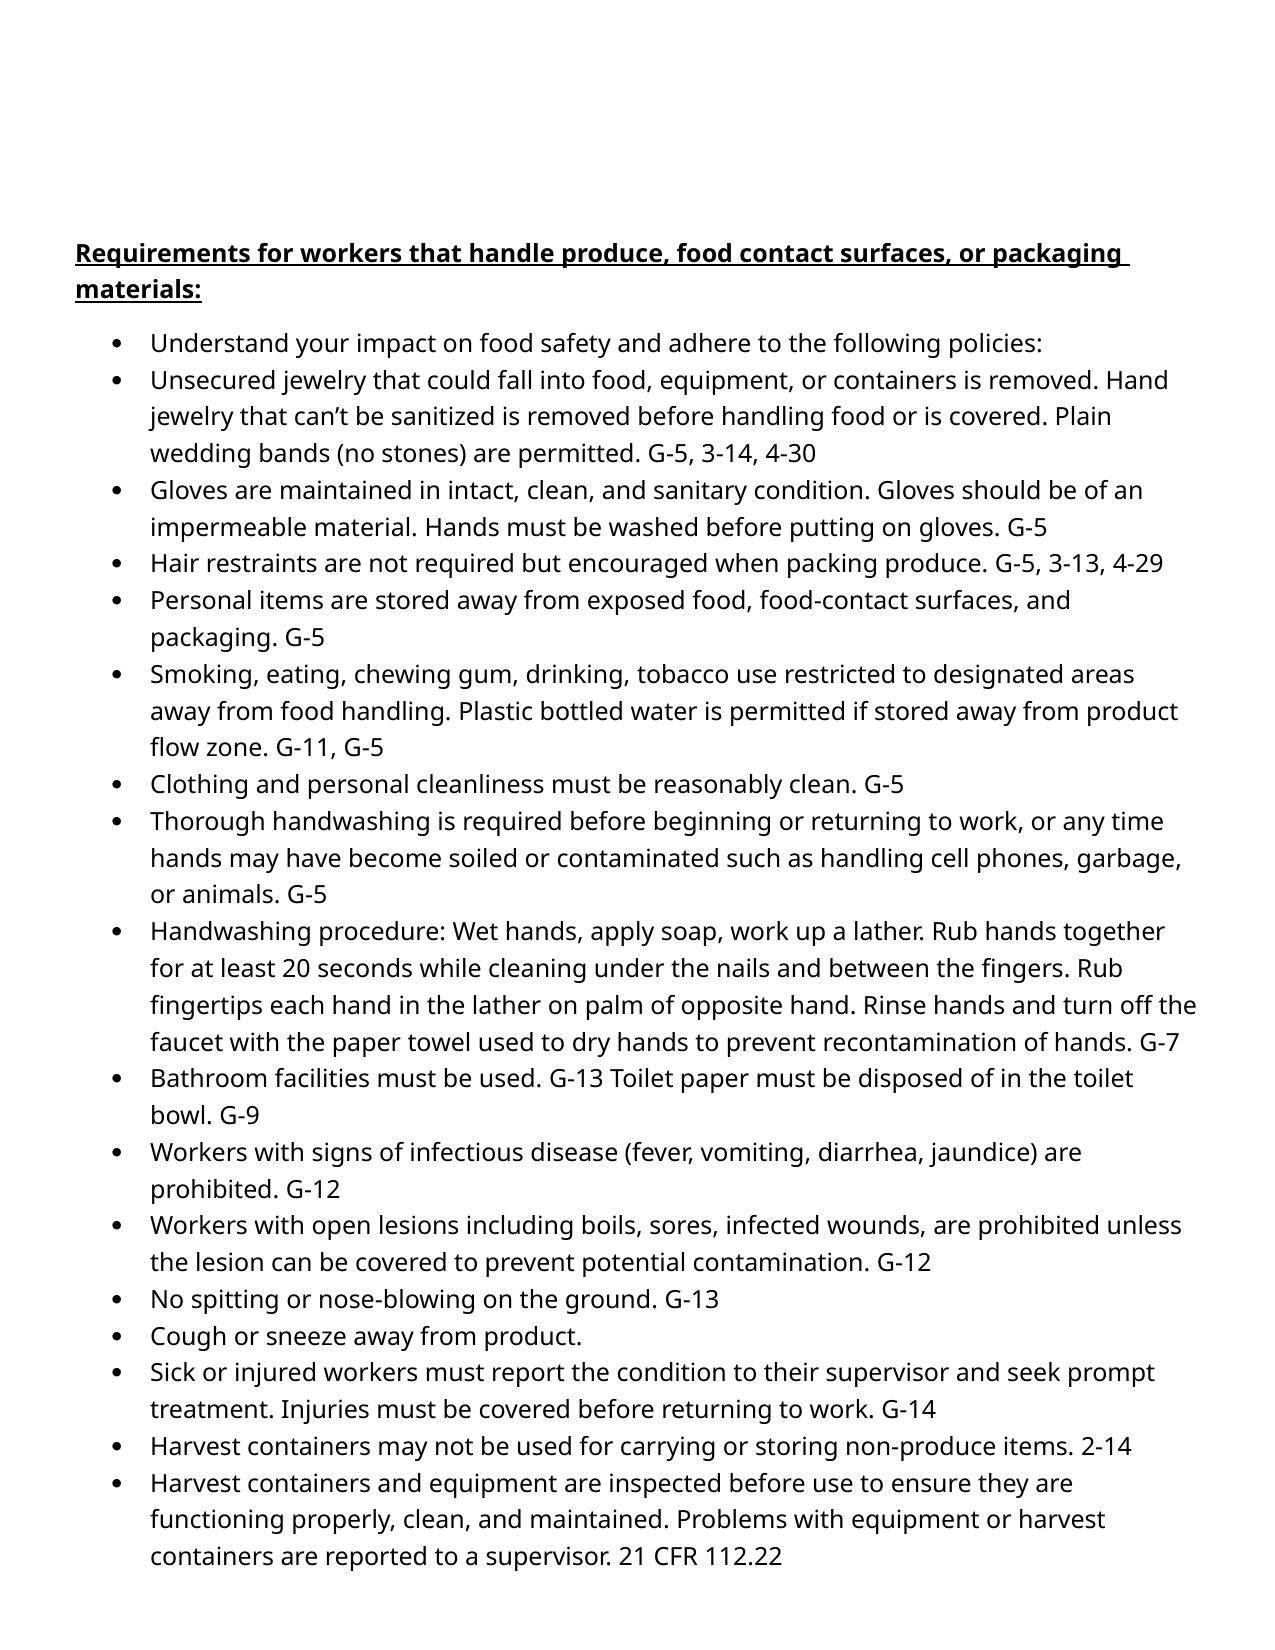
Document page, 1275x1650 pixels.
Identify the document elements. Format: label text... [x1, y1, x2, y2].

list Bathroom facilities must be used. G-13 Toilet paper must be disposed of in the toilet bowl. G-9 [112, 1061, 1200, 1132]
list Workers with signs of infectious disease (fever, vomiting, diarrhea, jaundice) are prohibited. G-12 [112, 1134, 1200, 1205]
list Understand your impact on food safety and adhere to the following policies: [112, 326, 1200, 359]
list Sick or injured workers must report the condition to their supervisor and seek prompt treatment. Injuries must be covered before returning to work. G-14 [112, 1355, 1200, 1426]
list No spitting or nose-blowing on the ground. G-13 [112, 1282, 1200, 1316]
list Clothing and personal cleanliness must be reasonably clean. G-5 [112, 767, 1200, 801]
list Workers with open lesions including boils, sores, infected wounds, are prohibited unless the lesion can be covered to prevent potential contamination. G-12 [112, 1208, 1200, 1279]
list Handwashing procedure: Wet hands, apply soap, work up a lather. Rub hands together for at least 20 seconds while cleaning under the nails and between the fingers. Rub fingertips each hand in the lather on palm of opposite hand. Rinse hands and turn off the faucet with the paper towel used to dry hands to prevent recontamination of hands. G-7 [112, 914, 1200, 1058]
text Requirements for workers that handle produce, food contact surfaces, or packaging materials: [75, 235, 1200, 306]
list Unsecured jewelry that could fall into food, equipment, or containers is removed. Hand jewelry that can’t be sanitized is removed before handling food or is covered. Plain wedding bands (no stones) are permitted. G-5, 3-14, 4-30 [112, 362, 1200, 470]
list Smoking, eating, chewing gum, drinking, tobacco use restricted to designated areas away from food handling. Plastic bottled water is permitted if stored away from product flow zone. G-11, G-5 [112, 656, 1200, 764]
list Cough or sneeze away from product. [112, 1318, 1200, 1352]
list Gloves are maintained in intact, clean, and sanitary condition. Gloves should be of an impermeable material. Hands must be washed before putting on gloves. G-5 [112, 473, 1200, 543]
list Harvest containers may not be used for carrying or storing non-produce items. 2-14 [112, 1429, 1200, 1463]
list Personal items are stored away from exposed food, food-contact surfaces, and packaging. G-5 [112, 583, 1200, 654]
list Thorough handwashing is required before beginning or returning to work, or any time hands may have become soiled or contaminated such as handling cell phones, garbage, or animals. G-5 [112, 803, 1200, 911]
list Harvest containers and equipment are inspected before use to ensure they are functioning properly, clean, and maintained. Problems with equipment or harvest containers are reported to a supervisor. 21 CFR 112.22 [112, 1465, 1200, 1573]
list Hair restraints are not required but encouraged when packing produce. G-5, 3-13, 4-29 [112, 546, 1200, 580]
